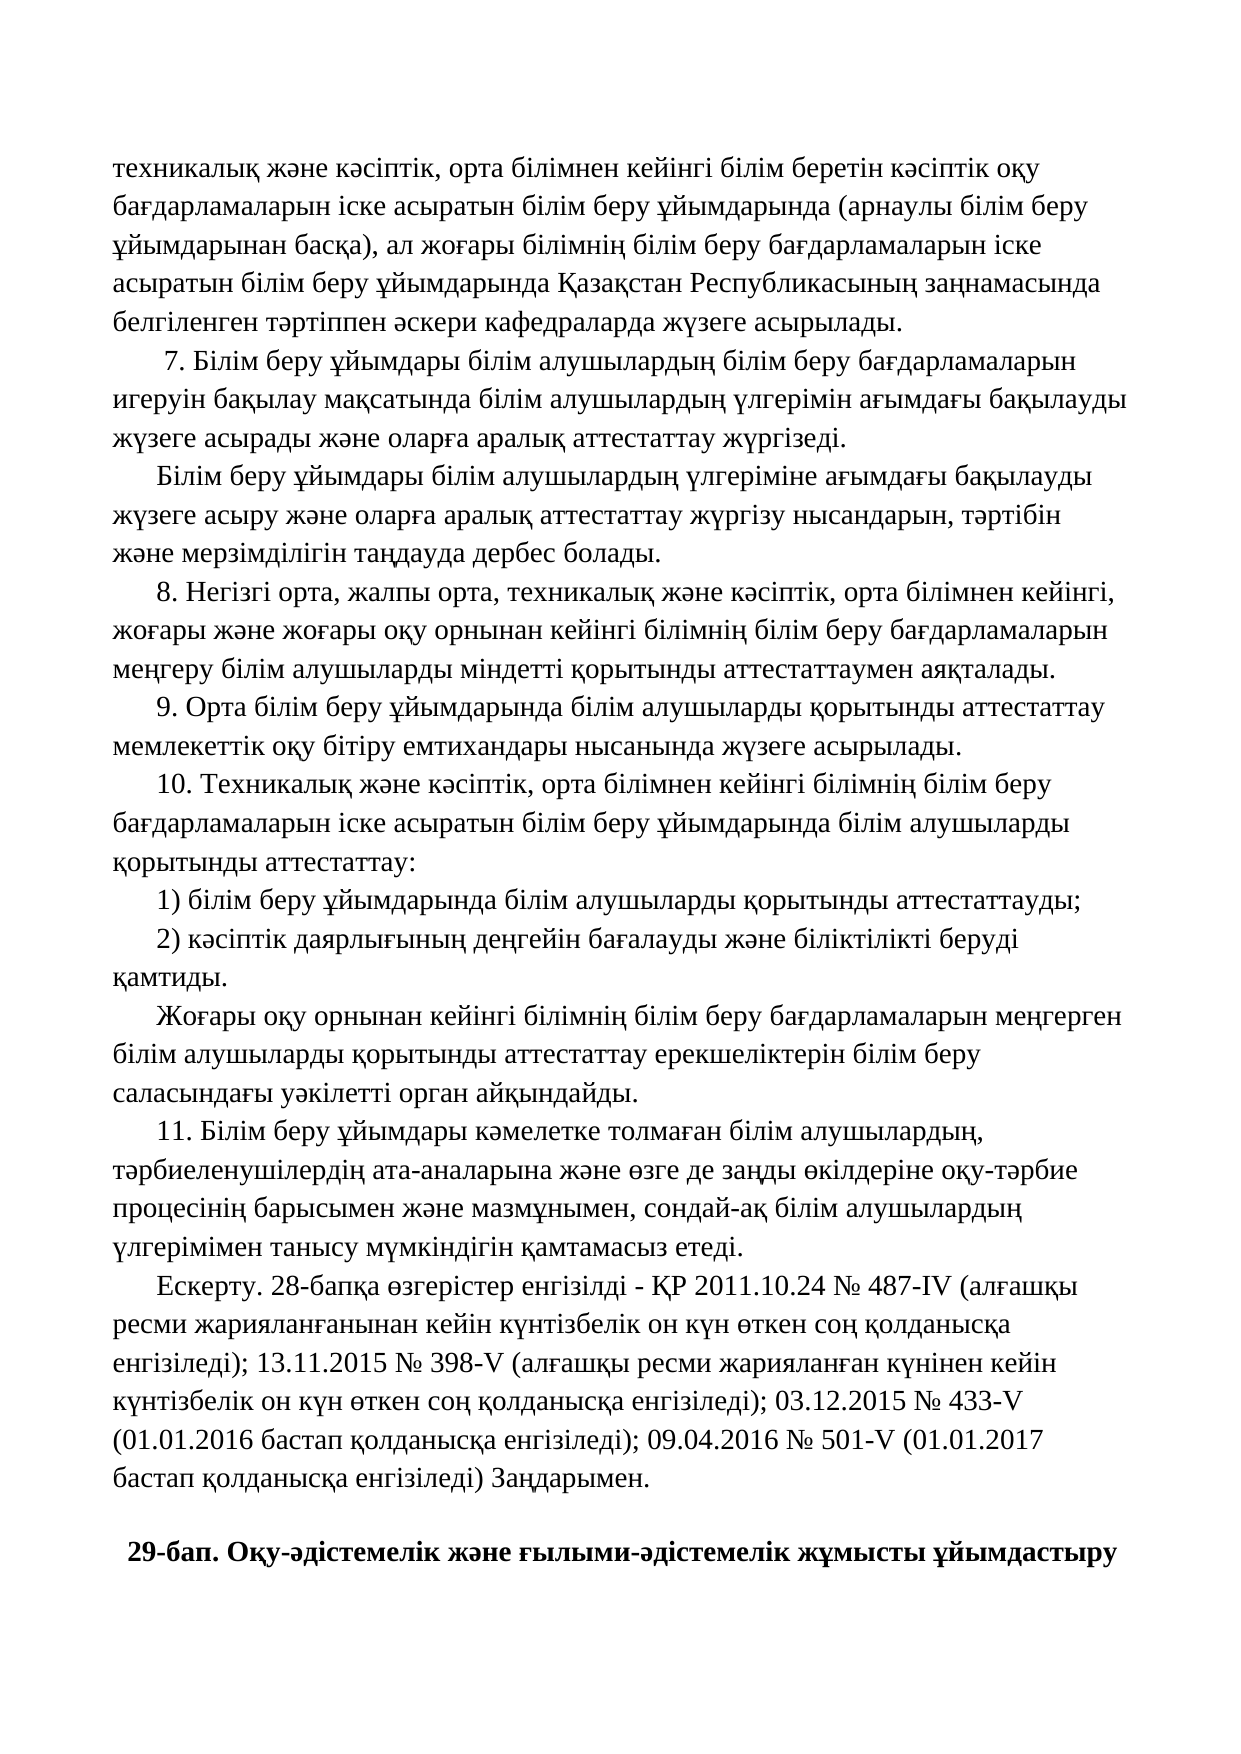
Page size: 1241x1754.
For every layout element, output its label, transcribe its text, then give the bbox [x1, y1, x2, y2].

text Ескерту. 28-бапқа өзгерістер енгізілді - ҚР 2011.10.24 № 487-ІV (алғашқы ресми жарияланғанынан кейін күнтiзбелiк он күн өткен соң қолданысқа енгiзiледi); 13.11.2015 № 398-V (алғашқы ресми жарияланған күнінен кейін күнтізбелік он күн өткен соң қолданысқа енгізіледі); 03.12.2015 № 433-V (01.01.2016 бастап қолданысқа енгізіледі); 09.04.2016 № 501-V (01.01.2017 бастап қолданысқа енгізіледі) Заңдарымен. [112, 1268, 1128, 1530]
text 1) бiлiм беру ұйымдарында бiлiм алушыларды қорытынды аттестаттауды; [112, 882, 1128, 916]
text 2) кәсiптiк даярлығының деңгейiн бағалауды және бiлiктiлiктi берудi қамтиды. [112, 921, 1128, 993]
text 11. Білім беру ұйымдары кәмелетке толмаған білім алушылардың, тәрбиеленушілердің ата-аналарына және өзге де заңды өкілдеріне оқу-тәрбие процесінің барысымен және мазмұнымен, сондай-ақ білім алушылардың үлгерімімен танысу мүмкіндігін қамтамасыз етеді. [112, 1113, 1128, 1263]
text 10. Техникалық және кәсiптiк, орта бiлiмнен кейiнгi білімнің білім беру бағдарламаларын іске асыратын бiлiм беру ұйымдарында бiлiм алушыларды қорытынды аттестаттау: [112, 767, 1128, 877]
text Білім беру ұйымдары білім алушылардың үлгеріміне ағымдағы бақылауды жүзеге асыру және оларға аралық аттестаттау жүргізу нысандарын, тәртібін және мерзімділігін таңдауда дербес болады. [112, 458, 1128, 569]
text Жоғары оқу орнынан кейiнгi білімнің білім беру бағдарламаларын меңгерген бiлiм алушыларды қорытынды аттестаттау ерекшелiктерiн бiлiм беру саласындағы уәкiлеттi орган айқындайды. [112, 998, 1128, 1108]
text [112, 150, 1128, 338]
text 8. Негізгі орта, жалпы орта, техникалық және кәсіптік, орта білімнен кейінгі, жоғары және жоғары оқу орнынан кейінгі білімнің білім беру бағдарламаларын меңгеру білім алушыларды міндетті қорытынды аттестаттаумен аяқталады. [112, 574, 1128, 684]
text 9. Орта білім беру ұйымдарында білім алушыларды қорытынды аттестаттау мемлекеттік оқу бітіру емтихандары нысанында жүзеге асырылады. [112, 689, 1128, 762]
text 7. Білім беру ұйымдары білім алушылардың білім беру бағдарламаларын игеруін бақылау мақсатында білім алушылардың үлгерімін ағымдағы бақылауды жүзеге асырады және оларға аралық аттестаттау жүргізеді. [112, 343, 1128, 453]
text 29-бап. Оқу-әдістемелік және ғылыми-әдістемелік жұмысты ұйымдастыру [112, 1534, 1128, 1568]
